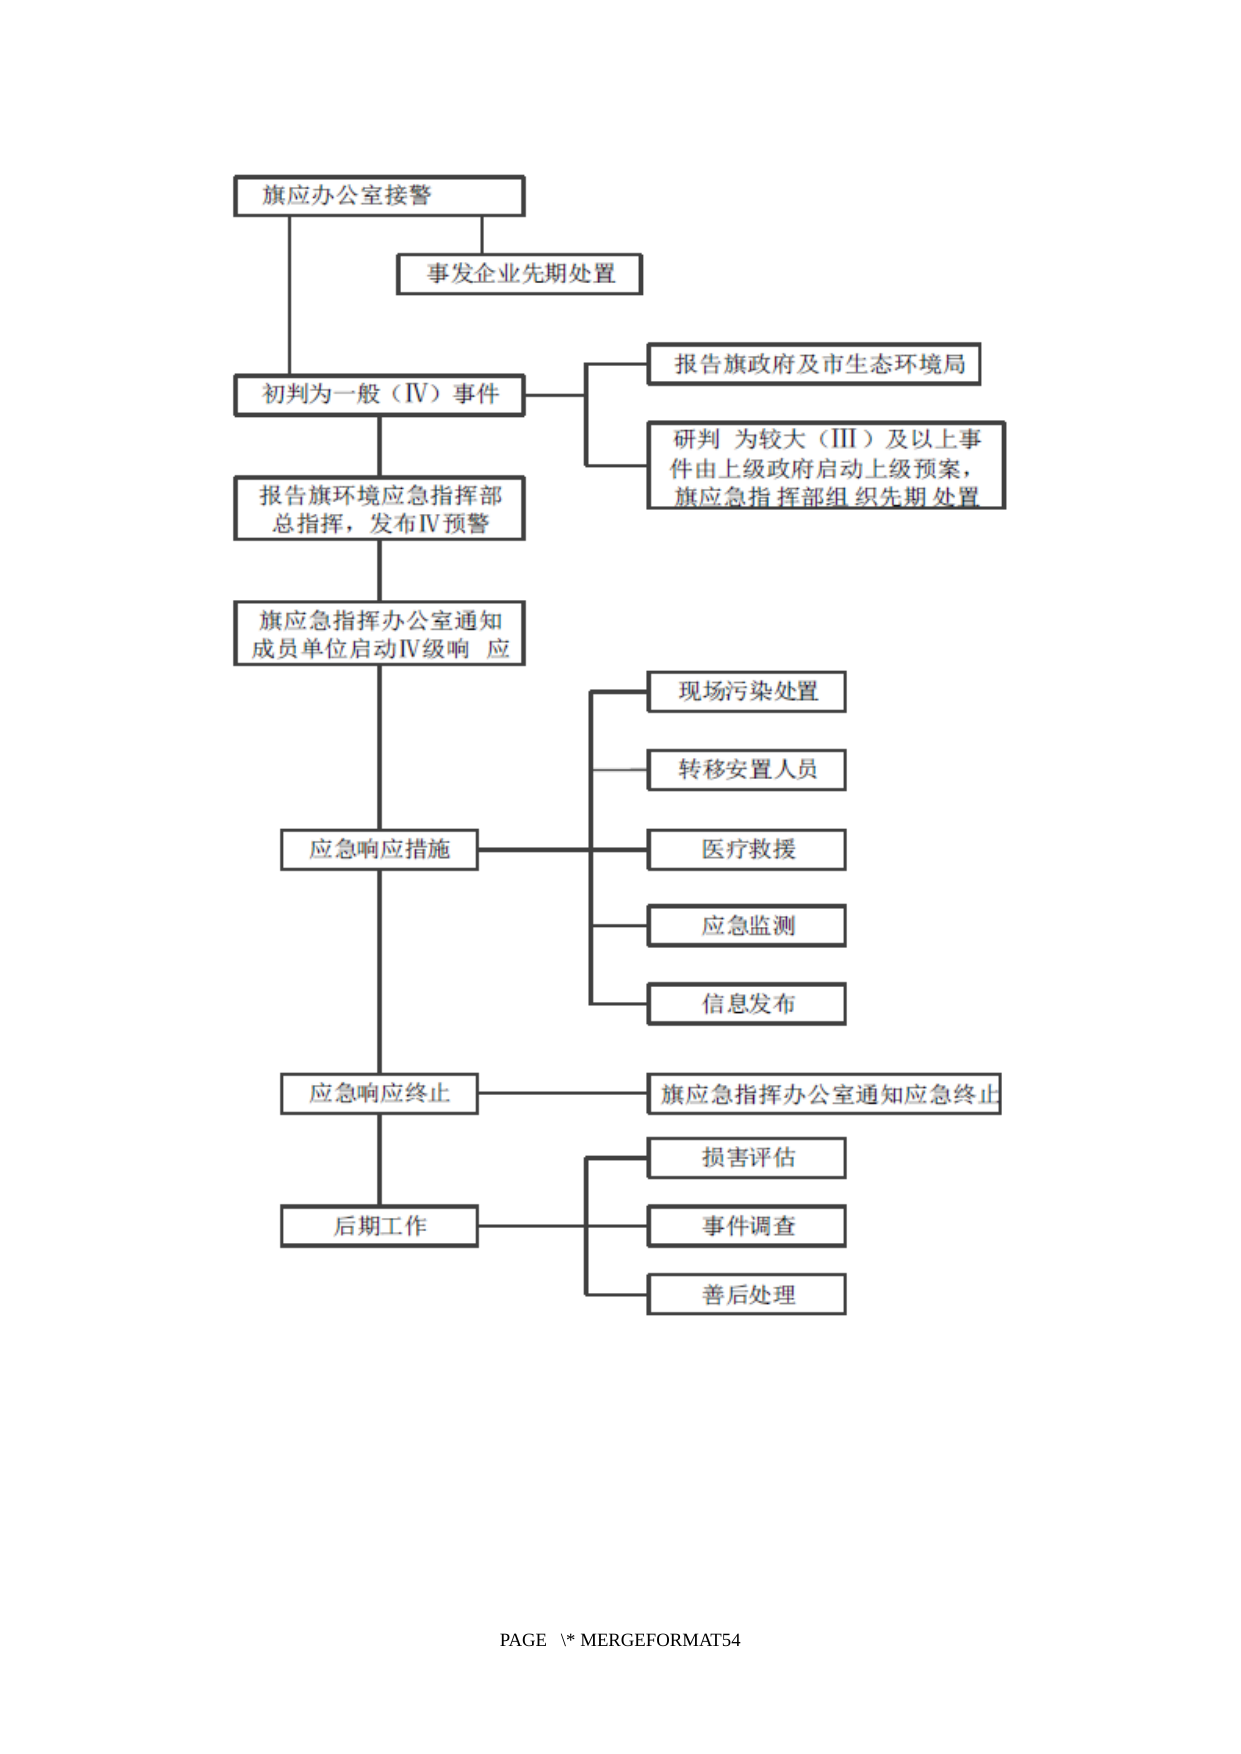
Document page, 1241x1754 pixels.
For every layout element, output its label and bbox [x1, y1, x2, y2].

picture [210, 162, 1074, 1339]
